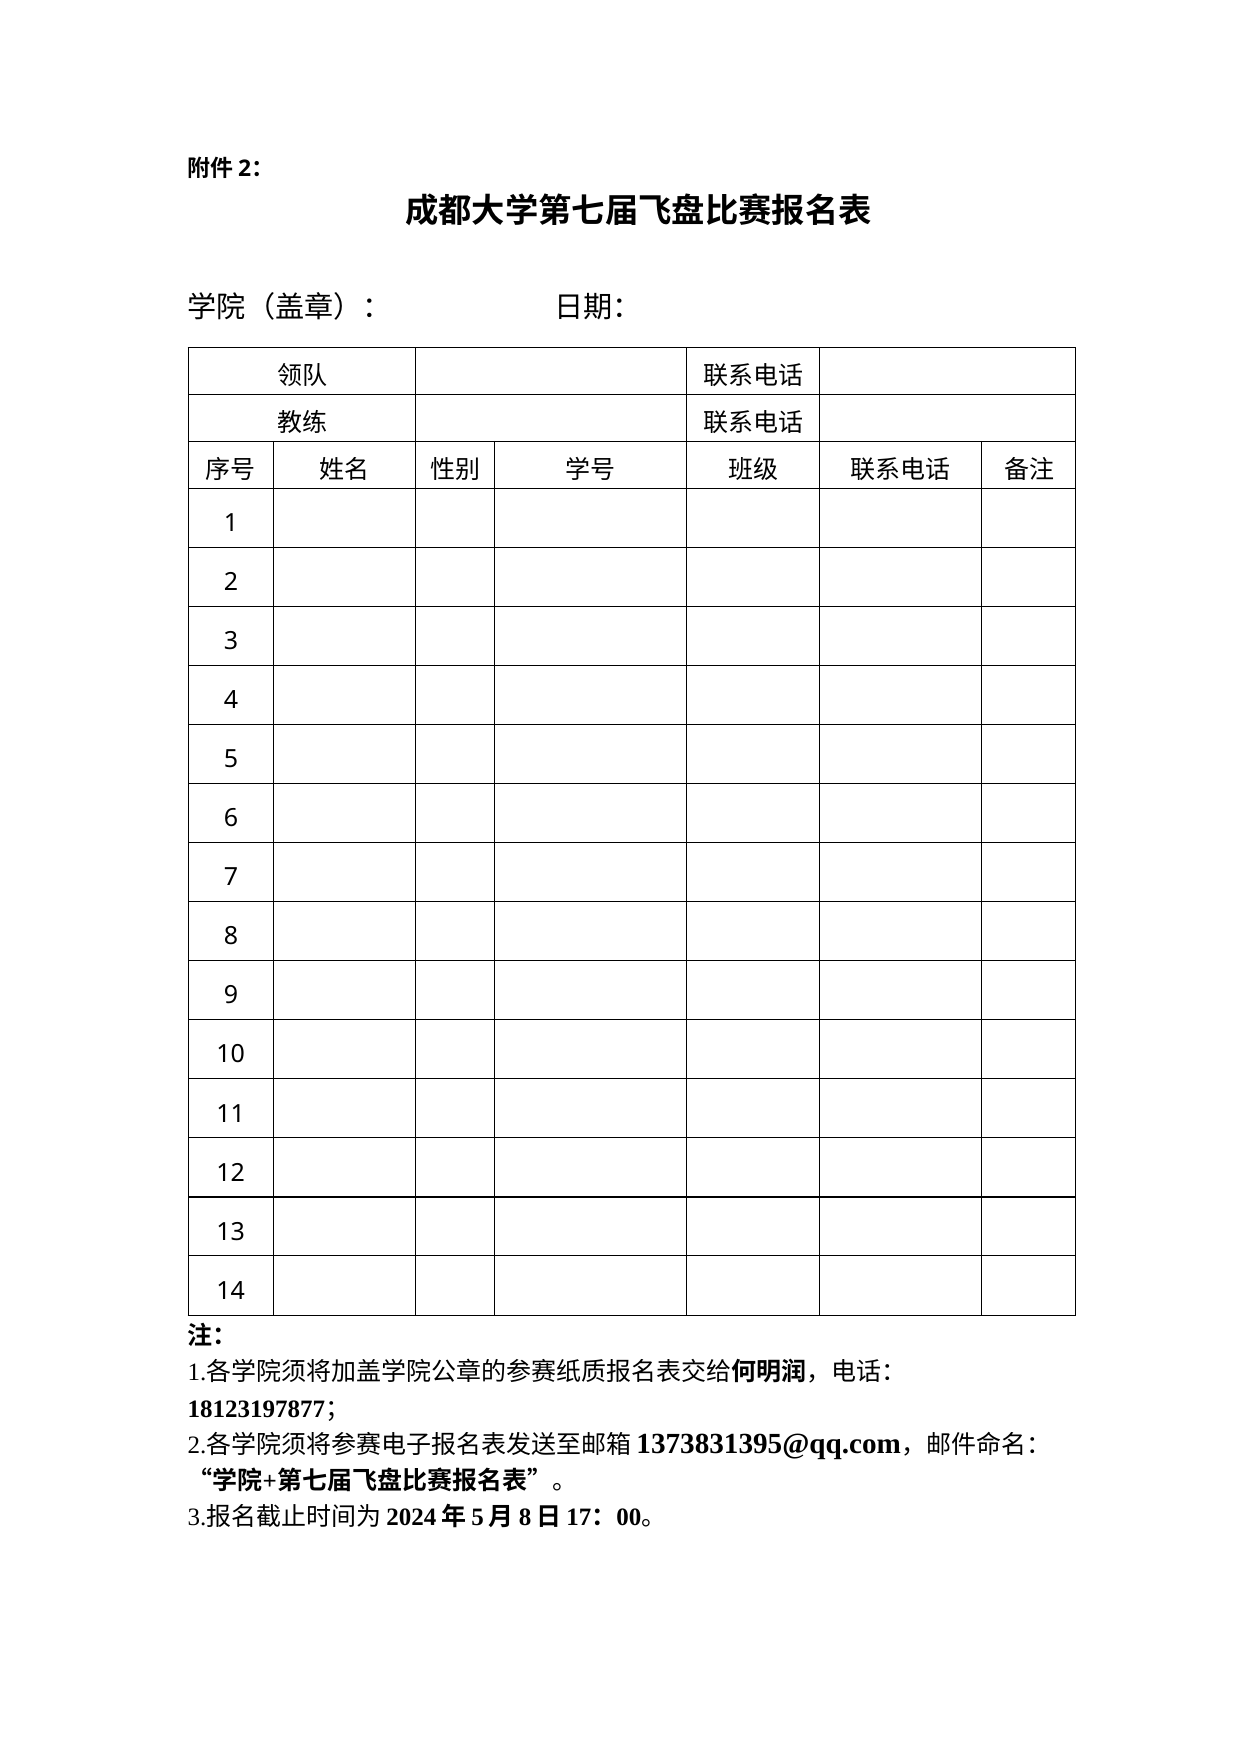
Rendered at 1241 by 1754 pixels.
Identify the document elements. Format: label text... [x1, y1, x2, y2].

table_cell [416, 666, 494, 724]
table_cell [495, 666, 686, 724]
table_cell [495, 1198, 686, 1255]
table_cell [416, 725, 494, 783]
table_cell [982, 607, 1075, 665]
table_cell [687, 725, 819, 783]
table_cell [687, 902, 819, 960]
table_cell [820, 961, 981, 1019]
table_cell [982, 1020, 1075, 1078]
table_cell [820, 666, 981, 724]
table_cell [982, 1079, 1075, 1137]
table_cell [495, 489, 686, 547]
table_cell 1 [189, 489, 273, 547]
table_cell 7 [189, 843, 273, 901]
table_cell 4 [189, 666, 273, 724]
table_cell [687, 548, 819, 606]
table_cell [416, 1138, 494, 1196]
table_cell 10 [189, 1020, 273, 1078]
table_cell 教练 [189, 395, 415, 441]
table_cell [982, 666, 1075, 724]
table_cell [687, 607, 819, 665]
table_cell [274, 666, 415, 724]
table_cell [274, 1079, 415, 1137]
table_cell [982, 1138, 1075, 1196]
table_cell 3 [189, 607, 273, 665]
table_header 领队 [189, 348, 415, 394]
table_cell 8 [189, 902, 273, 960]
table_cell [687, 1256, 819, 1314]
table_cell [416, 1020, 494, 1078]
table_cell [416, 1256, 494, 1314]
table_cell [982, 725, 1075, 783]
table_cell [416, 961, 494, 1019]
text 3.报名截止时间为2024年5月8日17：00。 [187, 1497, 1053, 1533]
table_cell 班级 [687, 442, 819, 488]
table_cell 13 [189, 1198, 273, 1255]
table_cell [687, 961, 819, 1019]
table_cell [416, 548, 494, 606]
table_cell [982, 1256, 1075, 1314]
table_cell [416, 489, 494, 547]
text 2.各学院须将参赛电子报名表发送至邮箱1373831395@qq.com，邮件命名：“学院+第七届飞盘比赛报名表”。 [187, 1424, 1053, 1497]
table_cell [274, 1198, 415, 1255]
table_cell 14 [189, 1256, 273, 1314]
table_cell [495, 607, 686, 665]
table_cell 学号 [495, 442, 686, 488]
table_cell [416, 902, 494, 960]
table_cell [820, 548, 981, 606]
table_cell [416, 395, 686, 441]
table_cell [982, 1198, 1075, 1255]
table_cell [274, 1256, 415, 1314]
table_cell 9 [189, 961, 273, 1019]
table_cell [820, 843, 981, 901]
table_cell [687, 666, 819, 724]
table_cell 备注 [982, 442, 1075, 488]
table_cell [820, 1020, 981, 1078]
table_cell [274, 902, 415, 960]
table_cell [416, 784, 494, 842]
table_cell [274, 1020, 415, 1078]
table_cell [274, 1138, 415, 1196]
table_cell [495, 1079, 686, 1137]
table_cell [495, 1138, 686, 1196]
table_cell [416, 607, 494, 665]
text 成都大学第七届飞盘比赛报名表 [187, 183, 1089, 232]
table_cell [820, 1256, 981, 1314]
table_cell [982, 489, 1075, 547]
table_cell 性别 [416, 442, 494, 488]
table_cell [274, 548, 415, 606]
table_cell [820, 784, 981, 842]
table_cell [274, 489, 415, 547]
table_cell [687, 784, 819, 842]
table_cell [274, 961, 415, 1019]
table_cell 2 [189, 548, 273, 606]
table_cell [982, 961, 1075, 1019]
text 附件2： [187, 150, 1053, 183]
table_cell [687, 1138, 819, 1196]
table_header [416, 348, 686, 394]
table_cell [495, 1256, 686, 1314]
table_cell [820, 725, 981, 783]
table_cell [274, 843, 415, 901]
table_cell [687, 1198, 819, 1255]
table_cell [820, 1079, 981, 1137]
table_cell [274, 607, 415, 665]
table_cell 5 [189, 725, 273, 783]
table_cell [820, 1198, 981, 1255]
table_cell [820, 1138, 981, 1196]
table_cell [495, 843, 686, 901]
table_cell [820, 902, 981, 960]
text 学院（盖章）： 日期： [187, 284, 1053, 326]
table_cell [687, 1079, 819, 1137]
table_cell 联系电话 [687, 395, 819, 441]
table_cell [687, 1020, 819, 1078]
table_cell [495, 548, 686, 606]
table_cell 序号 [189, 442, 273, 488]
table_cell [274, 725, 415, 783]
table_cell [982, 843, 1075, 901]
table_header [820, 348, 1075, 394]
table_cell [982, 902, 1075, 960]
table_cell 姓名 [274, 442, 415, 488]
table_cell [416, 1079, 494, 1137]
table_cell [687, 489, 819, 547]
text 注： [187, 1316, 1053, 1352]
table_cell 联系电话 [820, 442, 981, 488]
table_cell [982, 548, 1075, 606]
table_cell [495, 902, 686, 960]
text 1.各学院须将加盖学院公章的参赛纸质报名表交给何明润，电话：18123197877； [187, 1352, 1053, 1424]
table_cell [495, 961, 686, 1019]
table_cell [495, 784, 686, 842]
table_cell [495, 1020, 686, 1078]
table_cell [416, 1198, 494, 1255]
table_header 联系电话 [687, 348, 819, 394]
table_cell [416, 843, 494, 901]
table_cell [274, 784, 415, 842]
table_cell [495, 725, 686, 783]
table_cell [687, 843, 819, 901]
table_cell [820, 395, 1075, 441]
table_cell 12 [189, 1138, 273, 1196]
table_cell 11 [189, 1079, 273, 1137]
table_cell [820, 607, 981, 665]
table_cell [820, 489, 981, 547]
table_cell 6 [189, 784, 273, 842]
table_cell [982, 784, 1075, 842]
